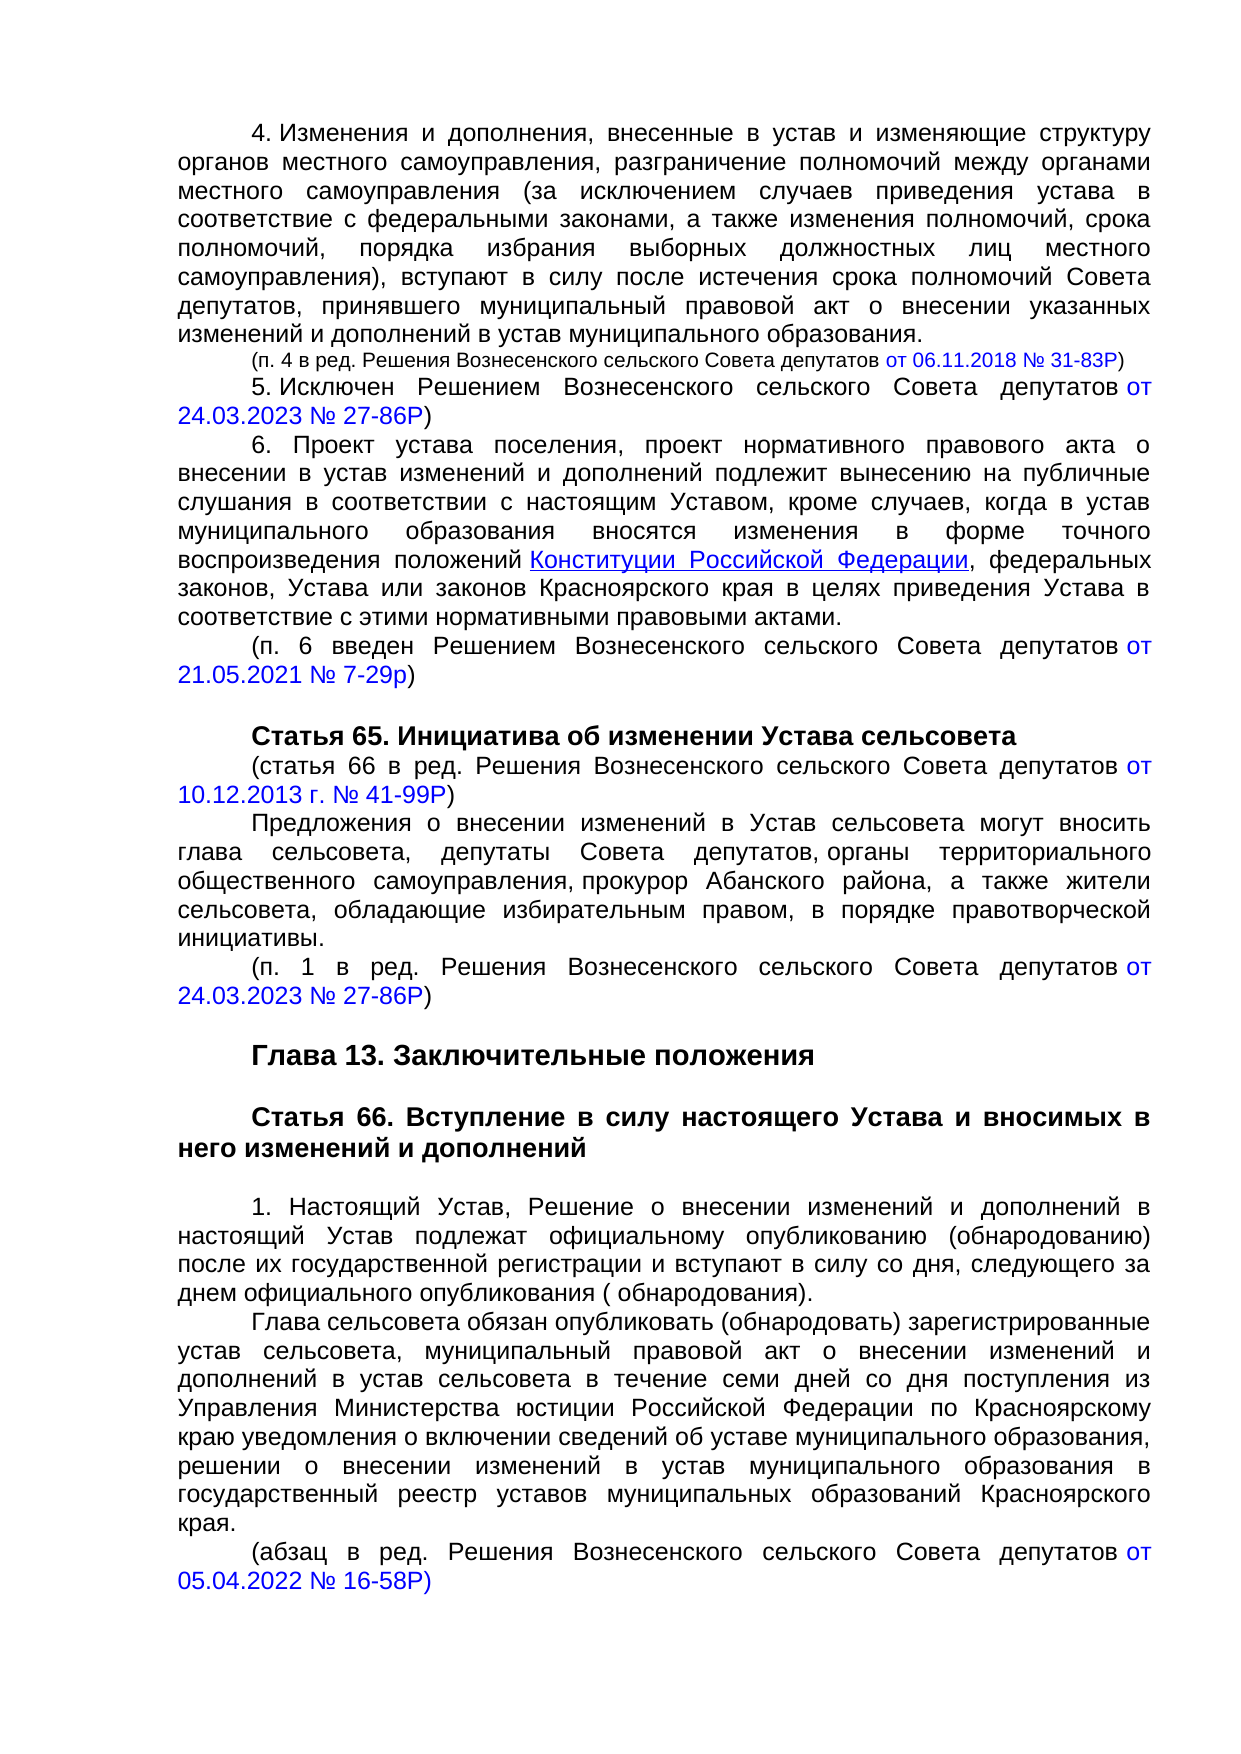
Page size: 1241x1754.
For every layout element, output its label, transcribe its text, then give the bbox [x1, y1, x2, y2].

text 5. Исключен Решением Вознесенского сельского Совета депутатов от 24.03.2023 № 27-86Р) [177, 372, 1152, 429]
text 4. Изменения и дополнения, внесенные в устав и изменяющие структуру органов местного самоуправления, разграничение полномочий между органами местного самоуправления (за исключением случаев приведения устава в соответствие с федеральными законами, а также изменения полномочий, срока полномочий, порядка избрания выборных должностных лиц местного самоуправления), вступают в силу после истечения срока полномочий Совета депутатов, принявшего муниципальный правовой акт о внесении указанных изменений и дополнений в устав муниципального образования. [177, 118, 1152, 348]
text Глава сельсовета обязан опубликовать (обнародовать) зарегистрированные устав сельсовета, муниципальный правовой акт о внесении изменений и дополнений в устав сельсовета в течение семи дней со дня поступления из Управления Министерства юстиции Российской Федерации по Красноярскому краю уведомления о включении сведений об уставе муниципального образования, решении о внесении изменений в устав муниципального образования в государственный реестр уставов муниципальных образований Красноярского края. [177, 1307, 1152, 1537]
text (п. 4 в ред. Решения Вознесенского сельского Совета депутатов от 06.11.2018 № 31-83Р) [177, 348, 1152, 372]
text (статья 66 в ред. Решения Вознесенского сельского Совета депутатов от 10.12.2013 г. № 41-99Р) [177, 751, 1152, 808]
text Глава 13. Заключительные положения [177, 1038, 1152, 1072]
text Предложения о внесении изменений в Устав сельсовета могут вносить глава сельсовета, депутаты Совета депутатов, органы территориального общественного самоуправления, прокурор Абанского района, а также жители сельсовета, обладающие избирательным правом, в порядке правотворческой инициативы. [177, 808, 1152, 952]
text (п. 1 в ред. Решения Вознесенского сельского Совета депутатов от 24.03.2023 № 27-86Р) [177, 952, 1152, 1009]
text Статья 65. Инициатива об изменении Устава сельсовета [177, 719, 1152, 751]
text 1. Настоящий Устав, Решение о внесении изменений и дополнений в настоящий Устав подлежат официальному опубликованию (обнародованию) после их государственной регистрации и вступают в силу со дня, следующего за днем официального опубликования ( обнародования). [177, 1192, 1152, 1307]
text (абзац в ред. Решения Вознесенского сельского Совета депутатов от 05.04.2022 № 16-58Р) [177, 1537, 1152, 1594]
text (п. 6 введен Решением Вознесенского сельского Совета депутатов от 21.05.2021 № 7-29р) [177, 631, 1152, 688]
text 6. Проект устава поселения, проект нормативного правового акта о внесении в устав изменений и дополнений подлежит вынесению на публичные слушания в соответствии с настоящим Уставом, кроме случаев, когда в устав муниципального образования вносятся изменения в форме точного воспроизведения положений Конституции Российской Федерации, федеральных законов, Устава или законов Красноярского края в целях приведения Устава в соответствие с этими нормативными правовыми актами. [177, 429, 1152, 631]
text Статья 66. Вступление в силу настоящего Устава и вносимых в него изменений и дополнений [177, 1101, 1152, 1163]
